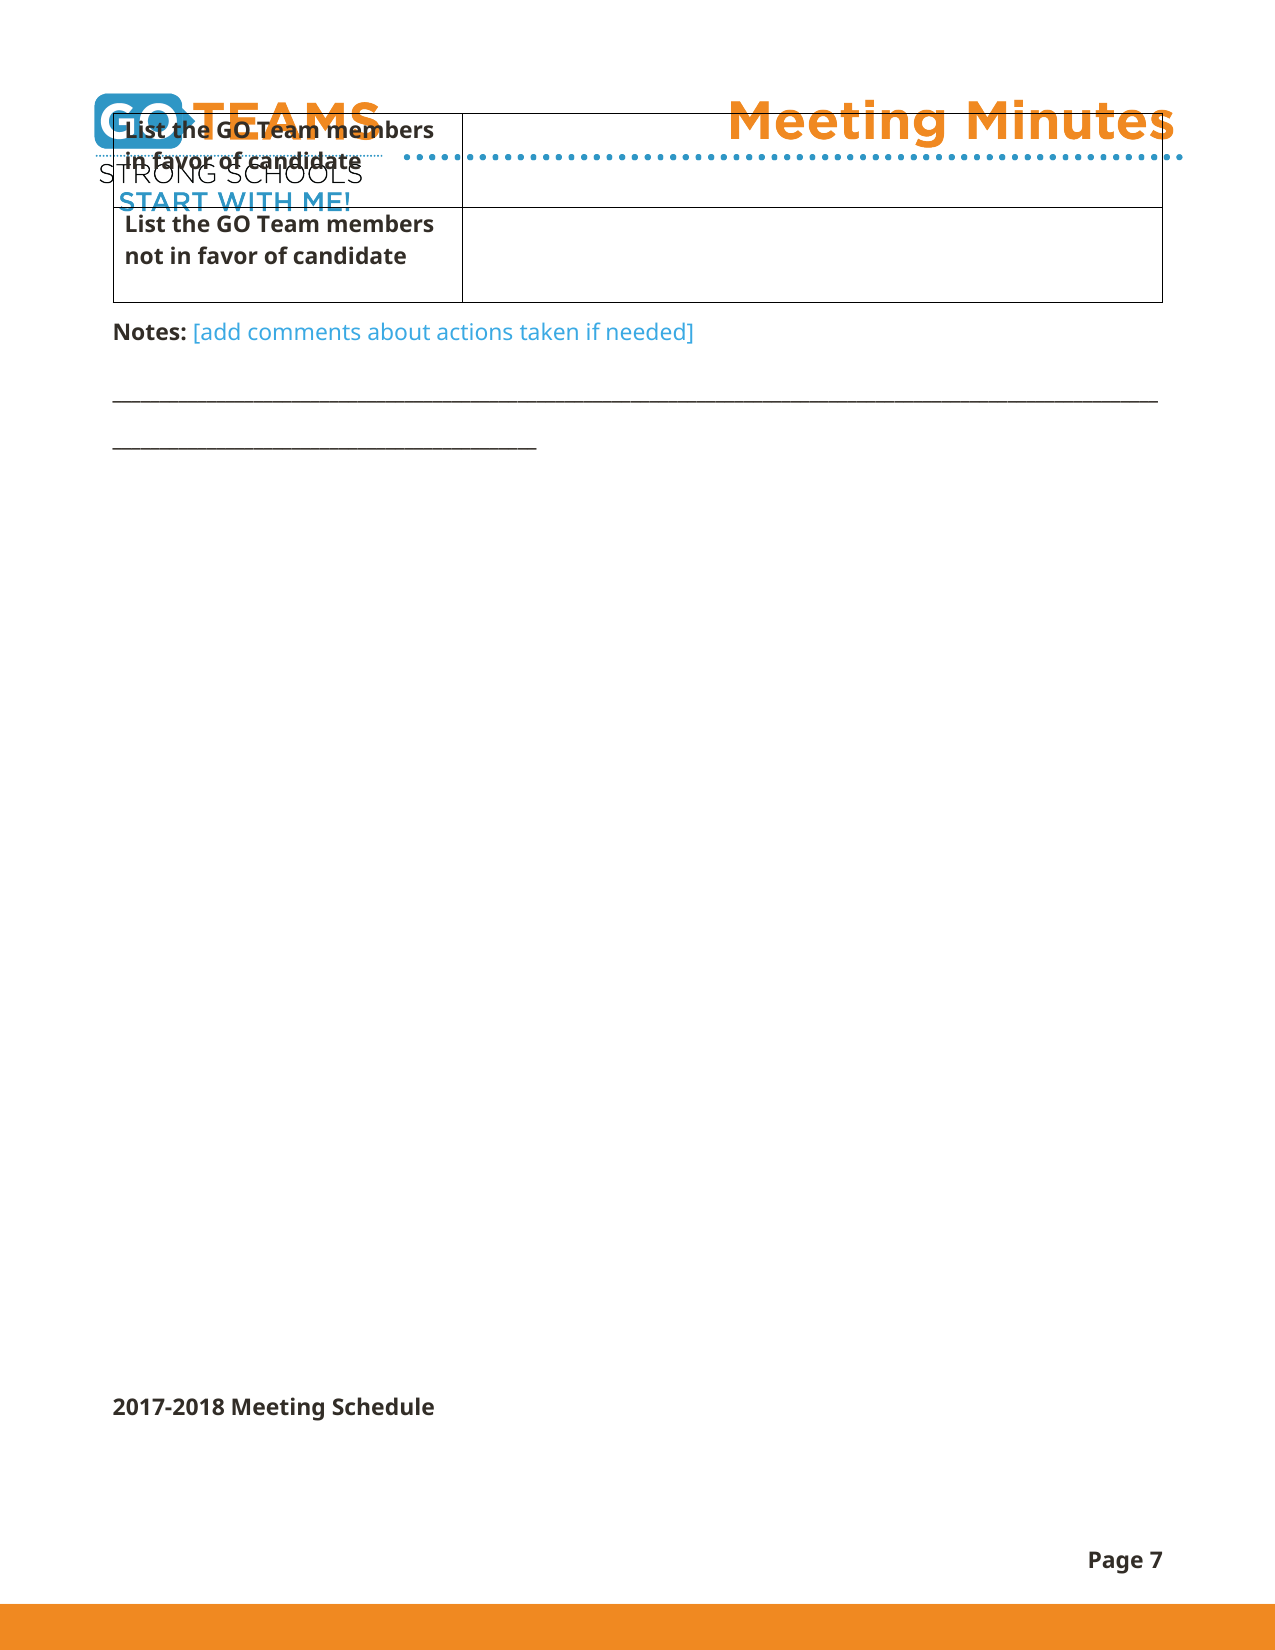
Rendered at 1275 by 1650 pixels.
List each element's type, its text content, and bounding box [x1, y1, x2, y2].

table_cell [114, 208, 462, 302]
text ____________________________________________________________________________________________________________________________________________________________ [112, 375, 1162, 453]
table_cell [463, 208, 1162, 302]
text 2017-2018 Meeting Schedule [112, 1391, 1162, 1422]
text Notes: [add comments about actions taken if needed] [112, 316, 1162, 347]
table_cell [463, 114, 1162, 207]
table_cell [114, 114, 462, 207]
picture [0, 93, 1275, 1650]
